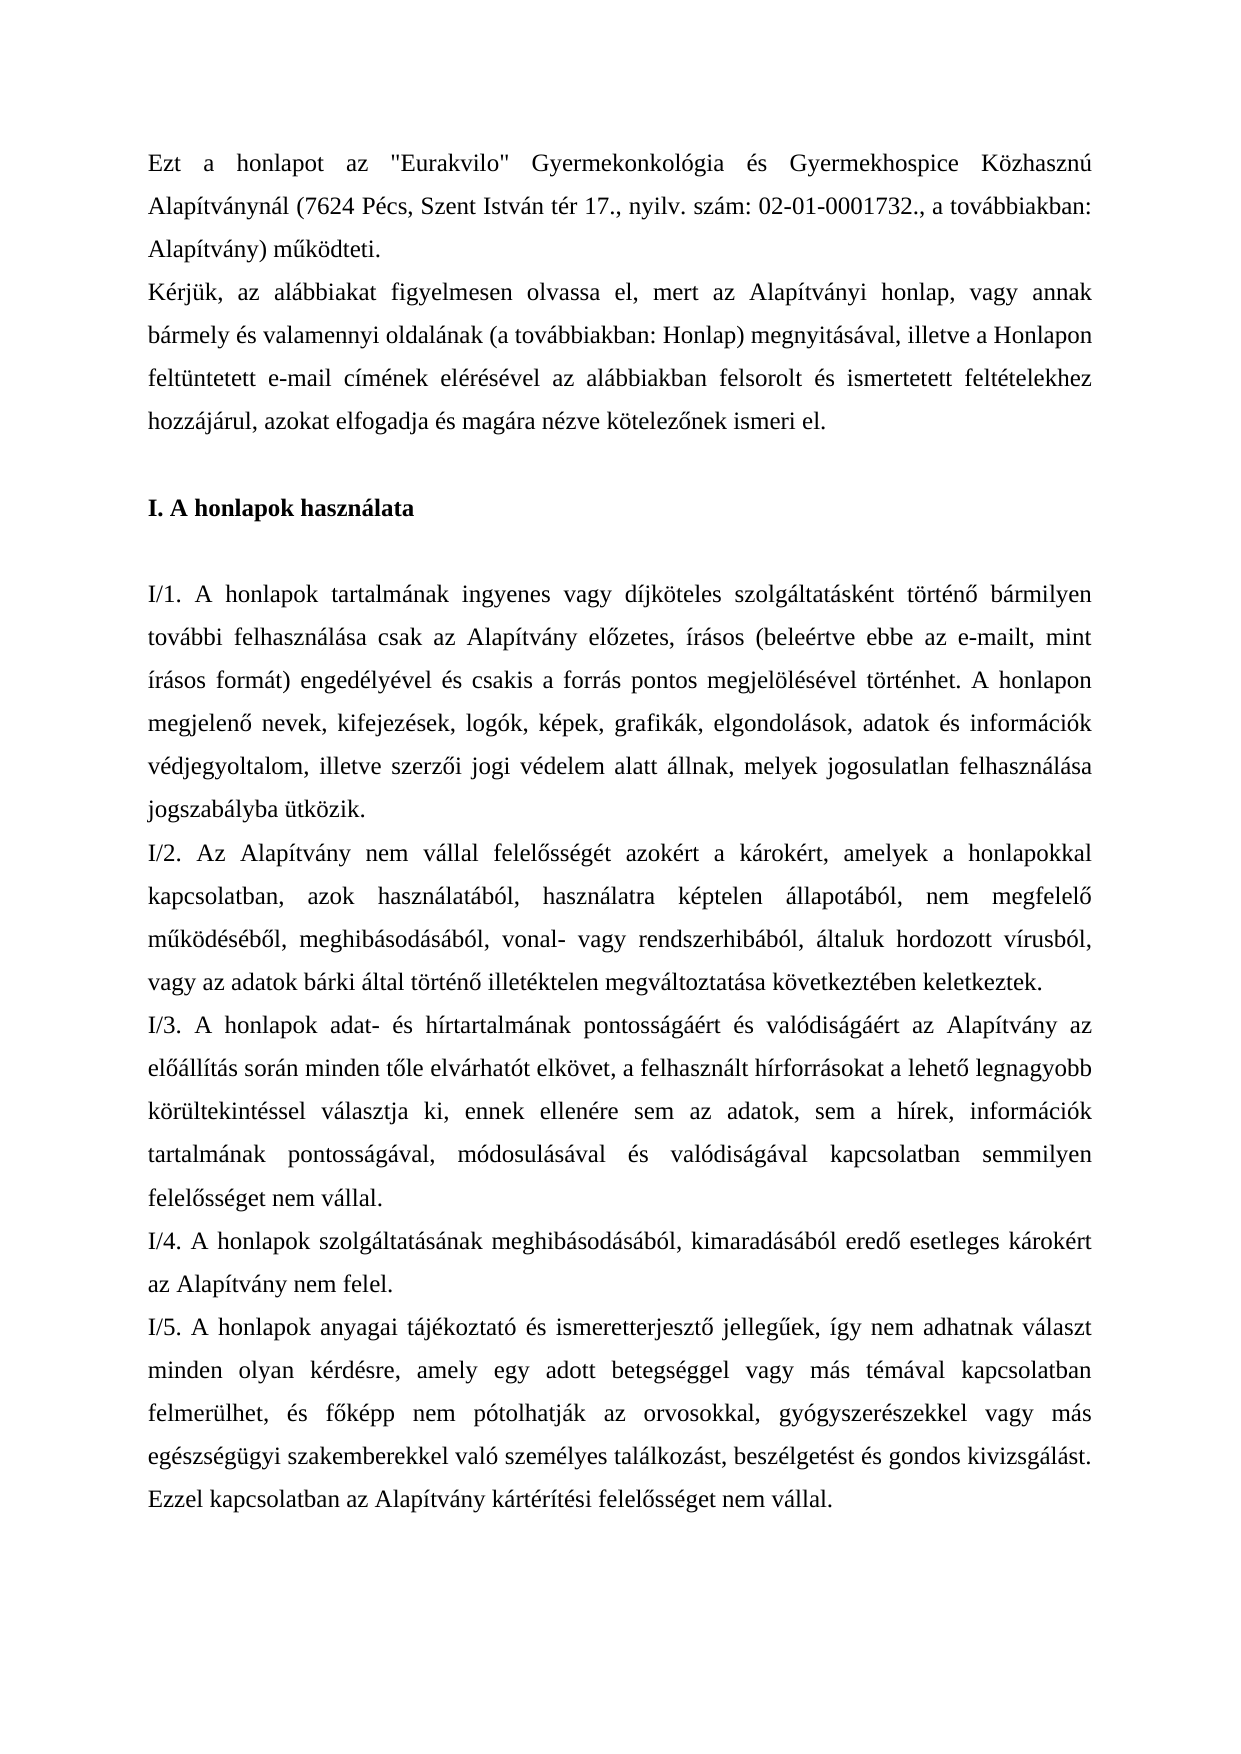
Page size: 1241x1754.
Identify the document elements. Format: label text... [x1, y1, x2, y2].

text Kérjük, az alábbiakat figyelmesen olvassa el, mert az Alapítványi honlap, vagy annak bármely és valamennyi oldalának (a továbbiakban: Honlap) megnyitásával, illetve a Honlapon feltüntetett e-mail címének elérésével az alábbiakban felsorolt és ismertetett feltételekhez hozzájárul, azokat elfogadja és magára nézve kötelezőnek ismeri el. [148, 277, 1093, 435]
text I/3. A honlapok adat- és hírtartalmának pontosságáért és valódiságáért az Alapítvány az előállítás során minden tőle elvárhatót elkövet, a felhasznált hírforrásokat a lehető legnagyobb körültekintéssel választja ki, ennek ellenére sem az adatok, sem a hírek, információk tartalmának pontosságával, módosulásával és valódiságával kapcsolatban semmilyen felelősséget nem vállal. [148, 1010, 1093, 1211]
text I/2. Az Alapítvány nem vállal felelősségét azokért a károkért, amelyek a honlapokkal kapcsolatban, azok használatából, használatra képtelen állapotából, nem megfelelő működéséből, meghibásodásából, vonal- vagy rendszerhibából, általuk hordozott vírusból, vagy az adatok bárki által történő illetéktelen megváltoztatása következtében keletkeztek. [148, 838, 1093, 996]
text I. A honlapok használata [148, 493, 1093, 521]
text Ezt a honlapot az "Eurakvilo" Gyermekonkológia és Gyermekhospice Közhasznú Alapítványnál (7624 Pécs, Szent István tér 17., nyilv. szám: 02-01-0001732., a továbbiakban: Alapítvány) működteti. [148, 148, 1093, 263]
text I/4. A honlapok szolgáltatásának meghibásodásából, kimaradásából eredő esetleges károkért az Alapítvány nem felel. [148, 1226, 1093, 1298]
text I/5. A honlapok anyagai tájékoztató és ismeretterjesztő jellegűek, így nem adhatnak választ minden olyan kérdésre, amely egy adott betegséggel vagy más témával kapcsolatban felmerülhet, és főképp nem pótolhatják az orvosokkal, gyógyszerészekkel vagy más egészségügyi szakemberekkel való személyes találkozást, beszélgetést és gondos kivizsgálást. Ezzel kapcsolatban az Alapítvány kártérítési felelősséget nem vállal. [148, 1312, 1093, 1513]
text I/1. A honlapok tartalmának ingyenes vagy díjköteles szolgáltatásként történő bármilyen további felhasználása csak az Alapítvány előzetes, írásos (beleértve ebbe az e-mailt, mint írásos formát) engedélyével és csakis a forrás pontos megjelölésével történhet. A honlapon megjelenő nevek, kifejezések, logók, képek, grafikák, elgondolások, adatok és információk védjegyoltalom, illetve szerzői jogi védelem alatt állnak, melyek jogosulatlan felhasználása jogszabályba ütközik. [148, 579, 1093, 823]
